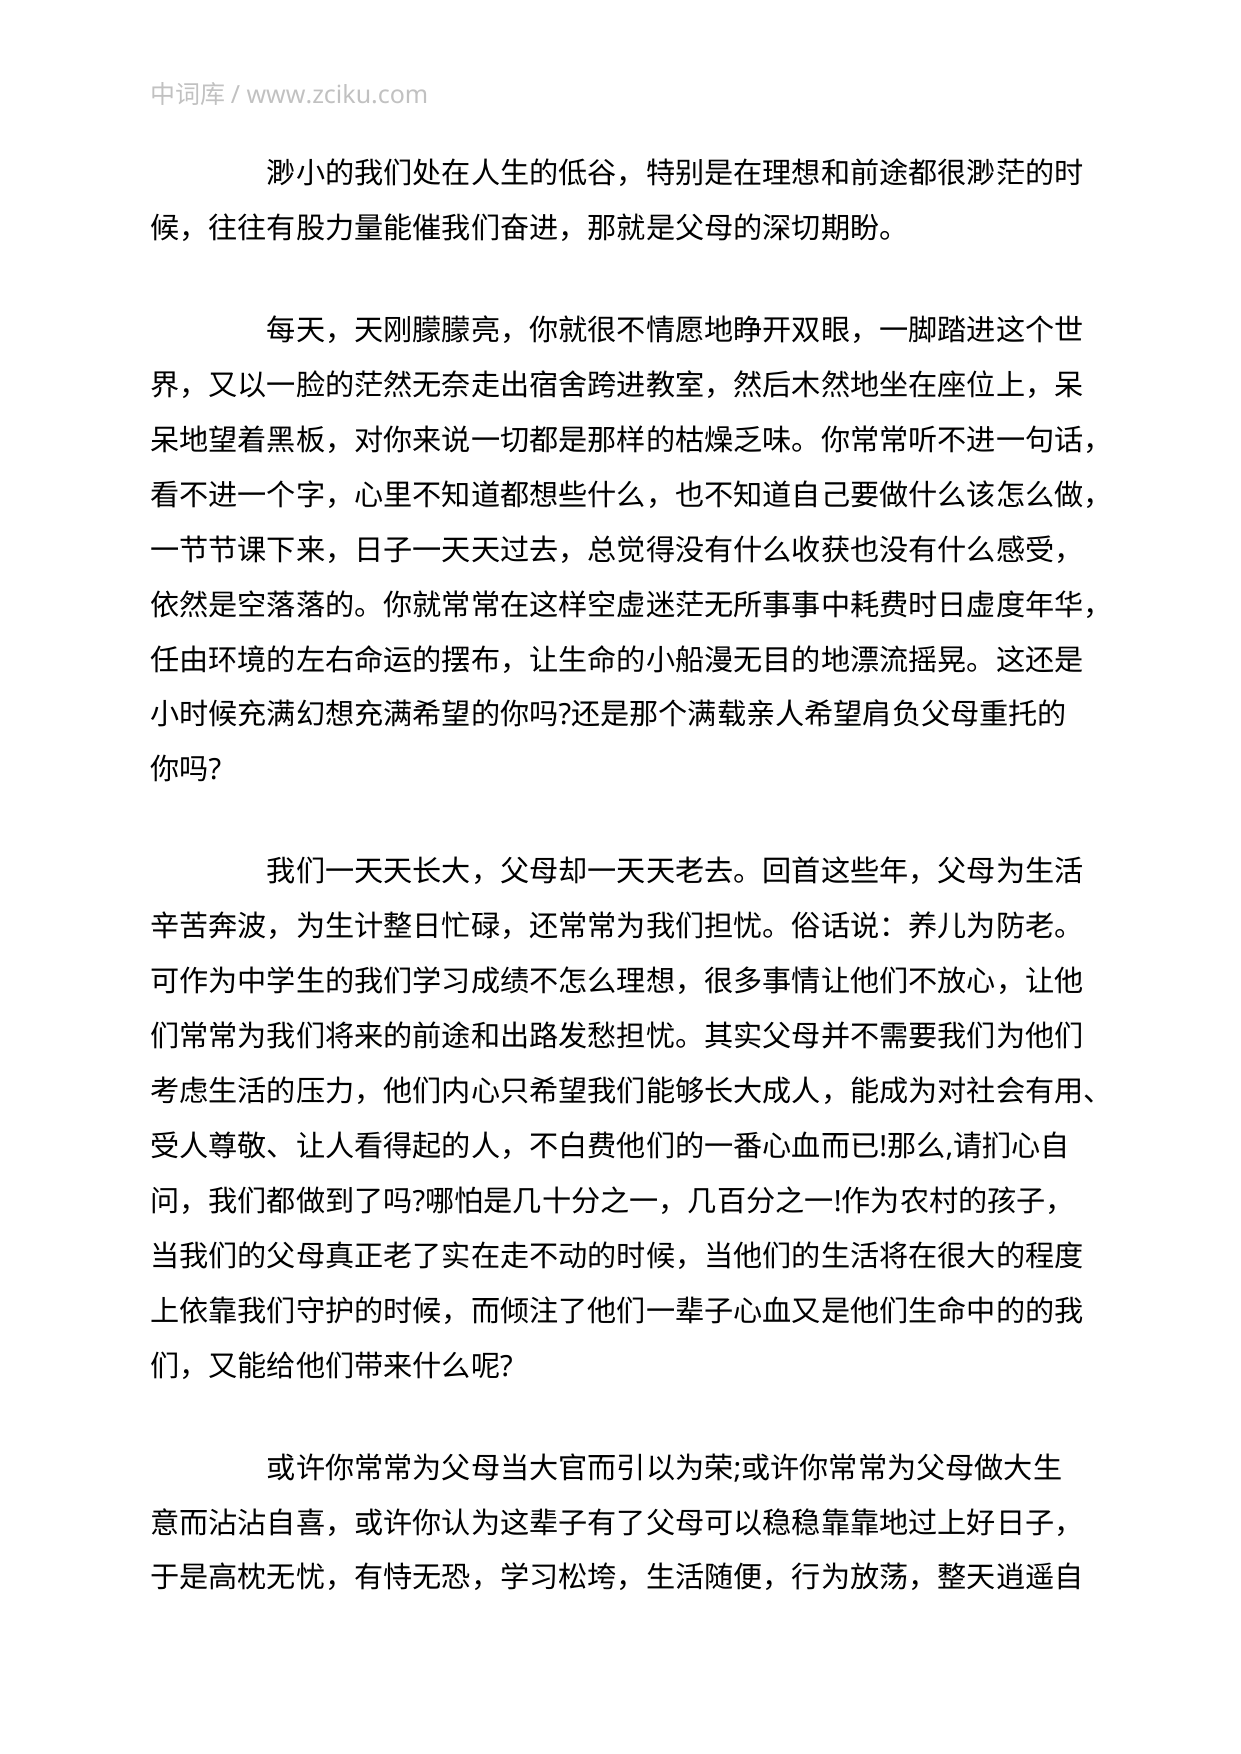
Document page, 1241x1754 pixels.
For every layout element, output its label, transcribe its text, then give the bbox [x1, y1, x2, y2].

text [150, 1444, 1090, 1596]
text 每天，天刚朦朦亮，你就很不情愿地睁开双眼，一脚踏进这个世界，又以一脸的茫然无奈走出宿舍跨进教室，然后木然地坐在座位上，呆呆地望着黑板，对你来说一切都是那样的枯燥乏味。你常常听不进一句话，看不进一个字，心里不知道都想些什么，也不知道自己要做什么该怎么做，一节节课下来，日子一天天过去，总觉得没有什么收获也没有什么感受，依然是空落落的。你就常常在这样空虚迷茫无所事事中耗费时日虚度年华，任由环境的左右命运的摆布，让生命的小船漫无目的地漂流摇晃。这还是小时候充满幻想充满希望的你吗?还是那个满载亲人希望肩负父母重托的你吗? [150, 307, 1090, 788]
text 渺小的我们处在人生的低谷，特别是在理想和前途都很渺茫的时候，往往有股力量能催我们奋进，那就是父母的深切期盼。 [150, 150, 1090, 247]
text 我们一天天长大，父母却一天天老去。回首这些年，父母为生活辛苦奔波，为生计整日忙碌，还常常为我们担忧。俗话说：养儿为防老。可作为中学生的我们学习成绩不怎么理想，很多事情让他们不放心，让他们常常为我们将来的前途和出路发愁担忧。其实父母并不需要我们为他们考虑生活的压力，他们内心只希望我们能够长大成人，能成为对社会有用、受人尊敬、让人看得起的人，不白费他们的一番心血而已!那么,请扪心自问，我们都做到了吗?哪怕是几十分之一，几百分之一!作为农村的孩子，当我们的父母真正老了实在走不动的时候，当他们的生活将在很大的程度上依靠我们守护的时候，而倾注了他们一辈子心血又是他们生命中的的我们，又能给他们带来什么呢? [150, 848, 1090, 1384]
